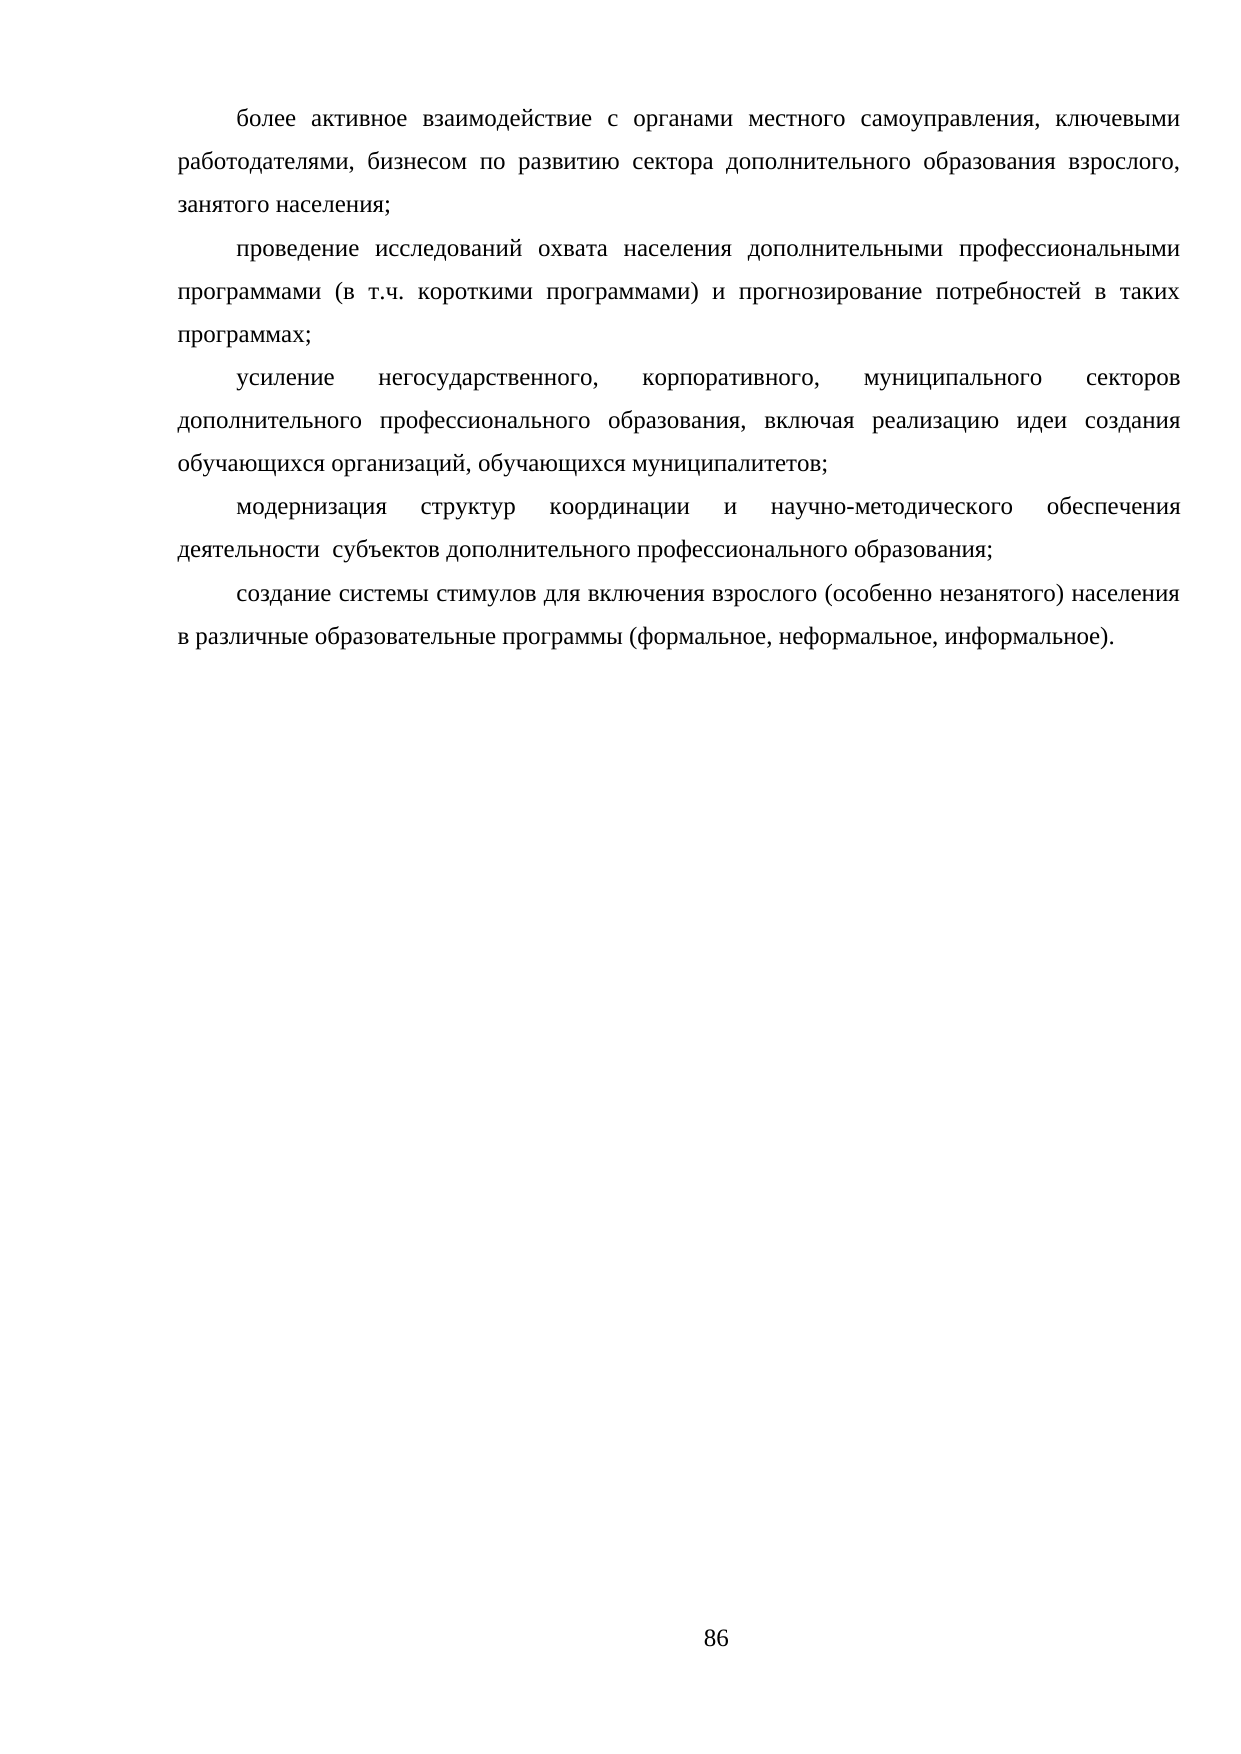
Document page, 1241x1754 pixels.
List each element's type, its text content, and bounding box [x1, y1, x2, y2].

text проведение исследований охвата населения дополнительными профессиональными программами (в т.ч. короткими программами) и прогнозирование потребностей в таких программах; [177, 233, 1181, 348]
text создание системы стимулов для включения взрослого (особенно незанятого) населения в различные образовательные программы (формальное, неформальное, информальное). [177, 578, 1181, 649]
text более активное взаимодействие с органами местного самоуправления, ключевыми работодателями, бизнесом по развитию сектора дополнительного образования взрослого, занятого населения; [177, 103, 1181, 218]
text усиление негосударственного, корпоративного, муниципального секторов дополнительного профессионального образования, включая реализацию идеи создания обучающихся организаций, обучающихся муниципалитетов; [177, 362, 1181, 477]
text модернизация структур координации и научно-методического обеспечения деятельности субъектов дополнительного профессионального образования; [177, 491, 1181, 563]
